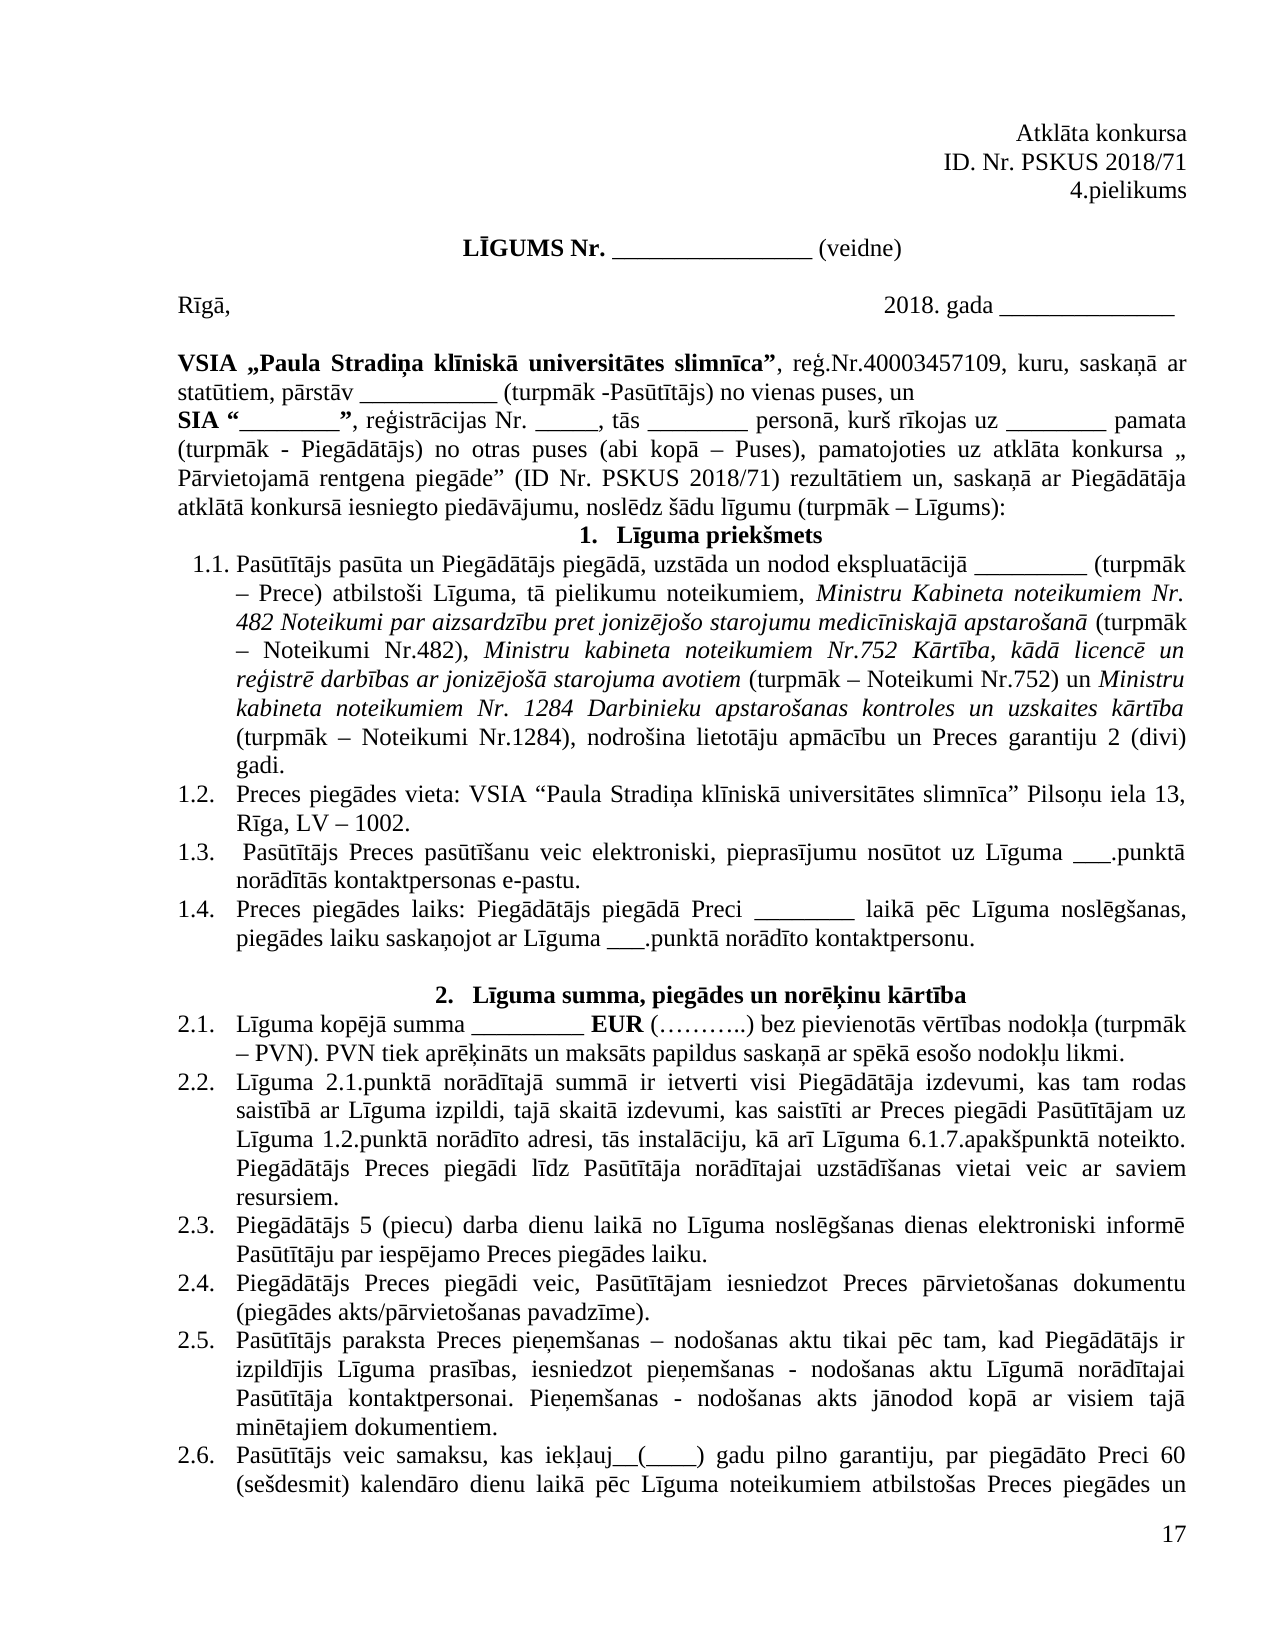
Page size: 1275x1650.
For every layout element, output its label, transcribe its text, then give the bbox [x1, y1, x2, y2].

list Piegādātājs Preces piegādi veic, Pasūtītājam iesniedzot Preces pārvietošanas dokumentu (piegādes akts/pārvietošanas pavadzīme). [177, 1268, 1186, 1326]
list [177, 1441, 1187, 1498]
text Rīgā, 2018. gada ______________ [177, 291, 1187, 319]
list Piegādātājs 5 (piecu) darba dienu laikā no Līguma noslēgšanas dienas elektroniski informē Pasūtītāju par iespējamo Preces piegādes laiku. [177, 1211, 1186, 1268]
text 4.pielikums [177, 176, 1187, 204]
list Pasūtītājs Preces pasūtīšanu veic elektroniski, pieprasījumu nosūtot uz Līguma ___.punktā norādītās kontaktpersonas e-pastu. [177, 837, 1186, 894]
list Līguma kopējā summa _________ EUR (………..) bez pievienotās vērtības nodokļa (turpmāk – PVN). PVN tiek aprēķināts un maksāts papildus saskaņā ar spēkā esošo nodokļu likmi. [177, 1009, 1187, 1067]
text SIA “________”, reģistrācijas Nr. _____, tās ________ personā, kurš rīkojas uz ________ pamata (turpmāk - Piegādātājs) no otras puses (abi kopā – Puses), pamatojoties uz atklāta konkursa „ Pārvietojamā rentgena piegāde” (ID Nr. PSKUS 2018/71) rezultātiem un, saskaņā ar Piegādātāja atklātā konkursā iesniegto piedāvājumu, noslēdz šādu līgumu (turpmāk – Līgums): [177, 406, 1187, 521]
list Pasūtītājs paraksta Preces pieņemšanas – nodošanas aktu tikai pēc tam, kad Piegādātājs ir izpildījis Līguma prasības, iesniedzot pieņemšanas - nodošanas aktu Līgumā norādītajai Pasūtītāja kontaktpersonai. Pieņemšanas - nodošanas akts jānodod kopā ar visiem tajā minētajiem dokumentiem. [177, 1326, 1186, 1441]
list Pasūtītājs pasūta un Piegādātājs piegādā, uzstāda un nodod ekspluatācijā _________ (turpmāk – Prece) atbilstoši Līguma, tā pielikumu noteikumiem, Ministru Kabineta noteikumiem Nr. 482 Noteikumi par aizsardzību pret jonizējošo starojumu medicīniskajā apstarošanā (turpmāk – Noteikumi Nr.482), Ministru kabineta noteikumiem Nr.752 Kārtība, kādā licencē un reģistrē darbības ar jonizējošā starojuma avotiem (turpmāk – Noteikumi Nr.752) un Ministru kabineta noteikumiem Nr. 1284 Darbinieku apstarošanas kontroles un uzskaites kārtība (turpmāk – Noteikumi Nr.1284), nodrošina lietotāju apmācību un Preces garantiju 2 (divi) gadi. [192, 549, 1187, 779]
text ID. Nr. PSKUS 2018/71 [177, 147, 1187, 176]
list Preces piegādes vieta: VSIA “Paula Stradiņa klīniskā universitātes slimnīca” Pilsoņu iela 13, Rīga, LV – 1002. [177, 779, 1187, 837]
text VSIA „Paula Stradiņa klīniskā universitātes slimnīca”, reģ.Nr.40003457109, kuru, saskaņā ar statūtiem, pārstāv ___________ (turpmāk -Pasūtītājs) no vienas puses, un [177, 348, 1187, 406]
text LĪGUMS Nr. ________________ (veidne) [177, 233, 1187, 262]
list Līguma 2.1.punktā norādītajā summā ir ietverti visi Piegādātāja izdevumi, kas tam rodas saistībā ar Līguma izpildi, tajā skaitā izdevumi, kas saistīti ar Preces piegādi Pasūtītājam uz Līguma 1.2.punktā norādīto adresi, tās instalāciju, kā arī Līguma 6.1.7.apakšpunktā noteikto. Piegādātājs Preces piegādi līdz Pasūtītāja norādītajai uzstādīšanas vietai veic ar saviem resursiem. [177, 1067, 1187, 1211]
text Atklāta konkursa [177, 118, 1187, 147]
list Preces piegādes laiks: Piegādātājs piegādā Preci ________ laikā pēc Līguma noslēgšanas, piegādes laiku saskaņojot ar Līguma ___.punktā norādīto kontaktpersonu. [177, 894, 1187, 952]
list Līguma summa, piegādes un norēķinu kārtība [215, 981, 1187, 1009]
list Līguma priekšmets [215, 521, 1187, 549]
